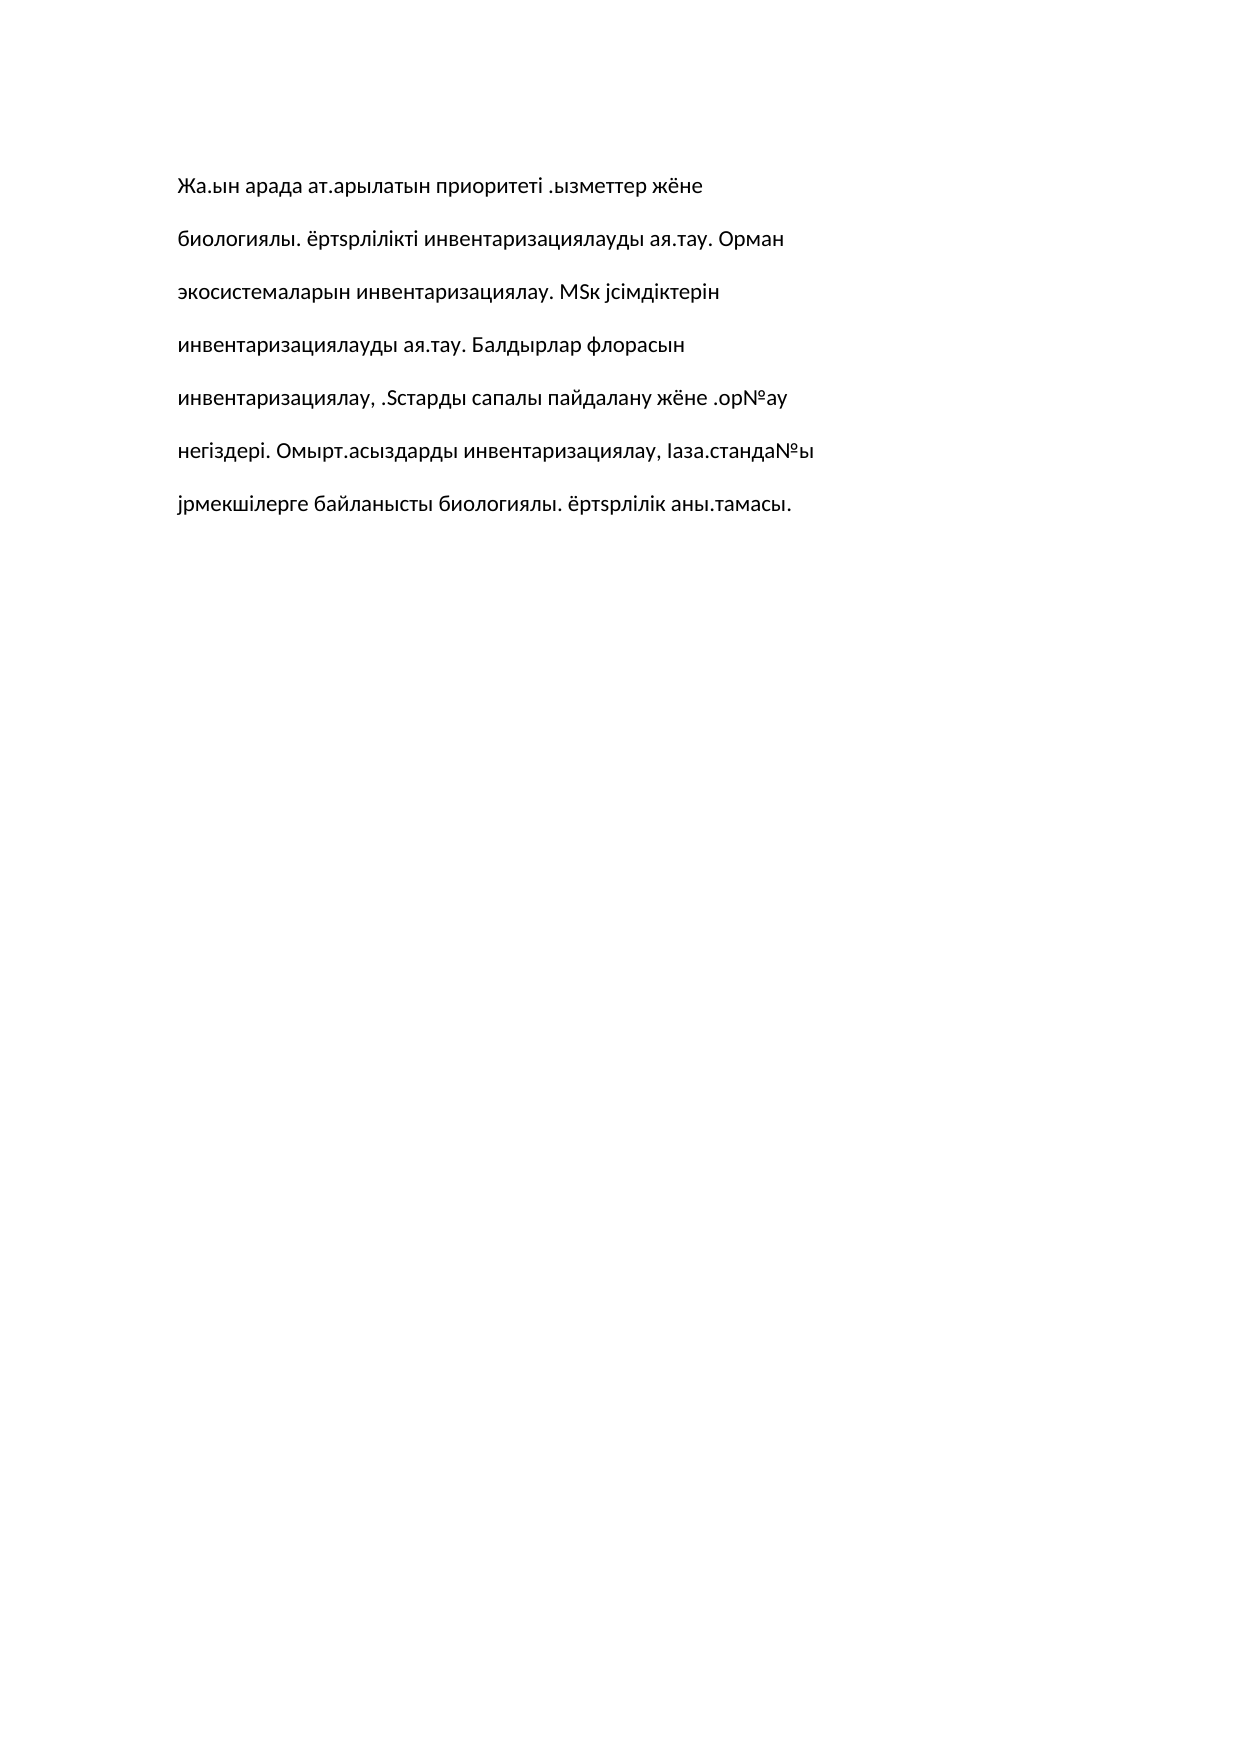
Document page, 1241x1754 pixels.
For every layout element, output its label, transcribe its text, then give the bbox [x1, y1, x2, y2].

text биологиялы. ёртѕрлiлiктi инвентаризациялауды ая.тау. Орман [177, 224, 1152, 252]
text инвентаризациялау, .Ѕстарды сапалы пайдалану жёне .ор№ау [177, 383, 1152, 411]
text негiздерi. Омырт.асыздарды инвентаризациялау, Іаза.станда№ы [177, 436, 1152, 464]
text Жа.ын арада ат.арылатын приоритетi .ызметтер жёне [177, 171, 1152, 199]
text экосистемаларын инвентаризациялау. МЅк јсiмдiктерiн [177, 277, 1152, 305]
text инвентаризациялауды ая.тау. Балдырлар флорасын [177, 330, 1152, 358]
text јрмекшiлерге байланысты биологиялы. ёртѕрлiлiк аны.тамасы. [177, 489, 1152, 517]
